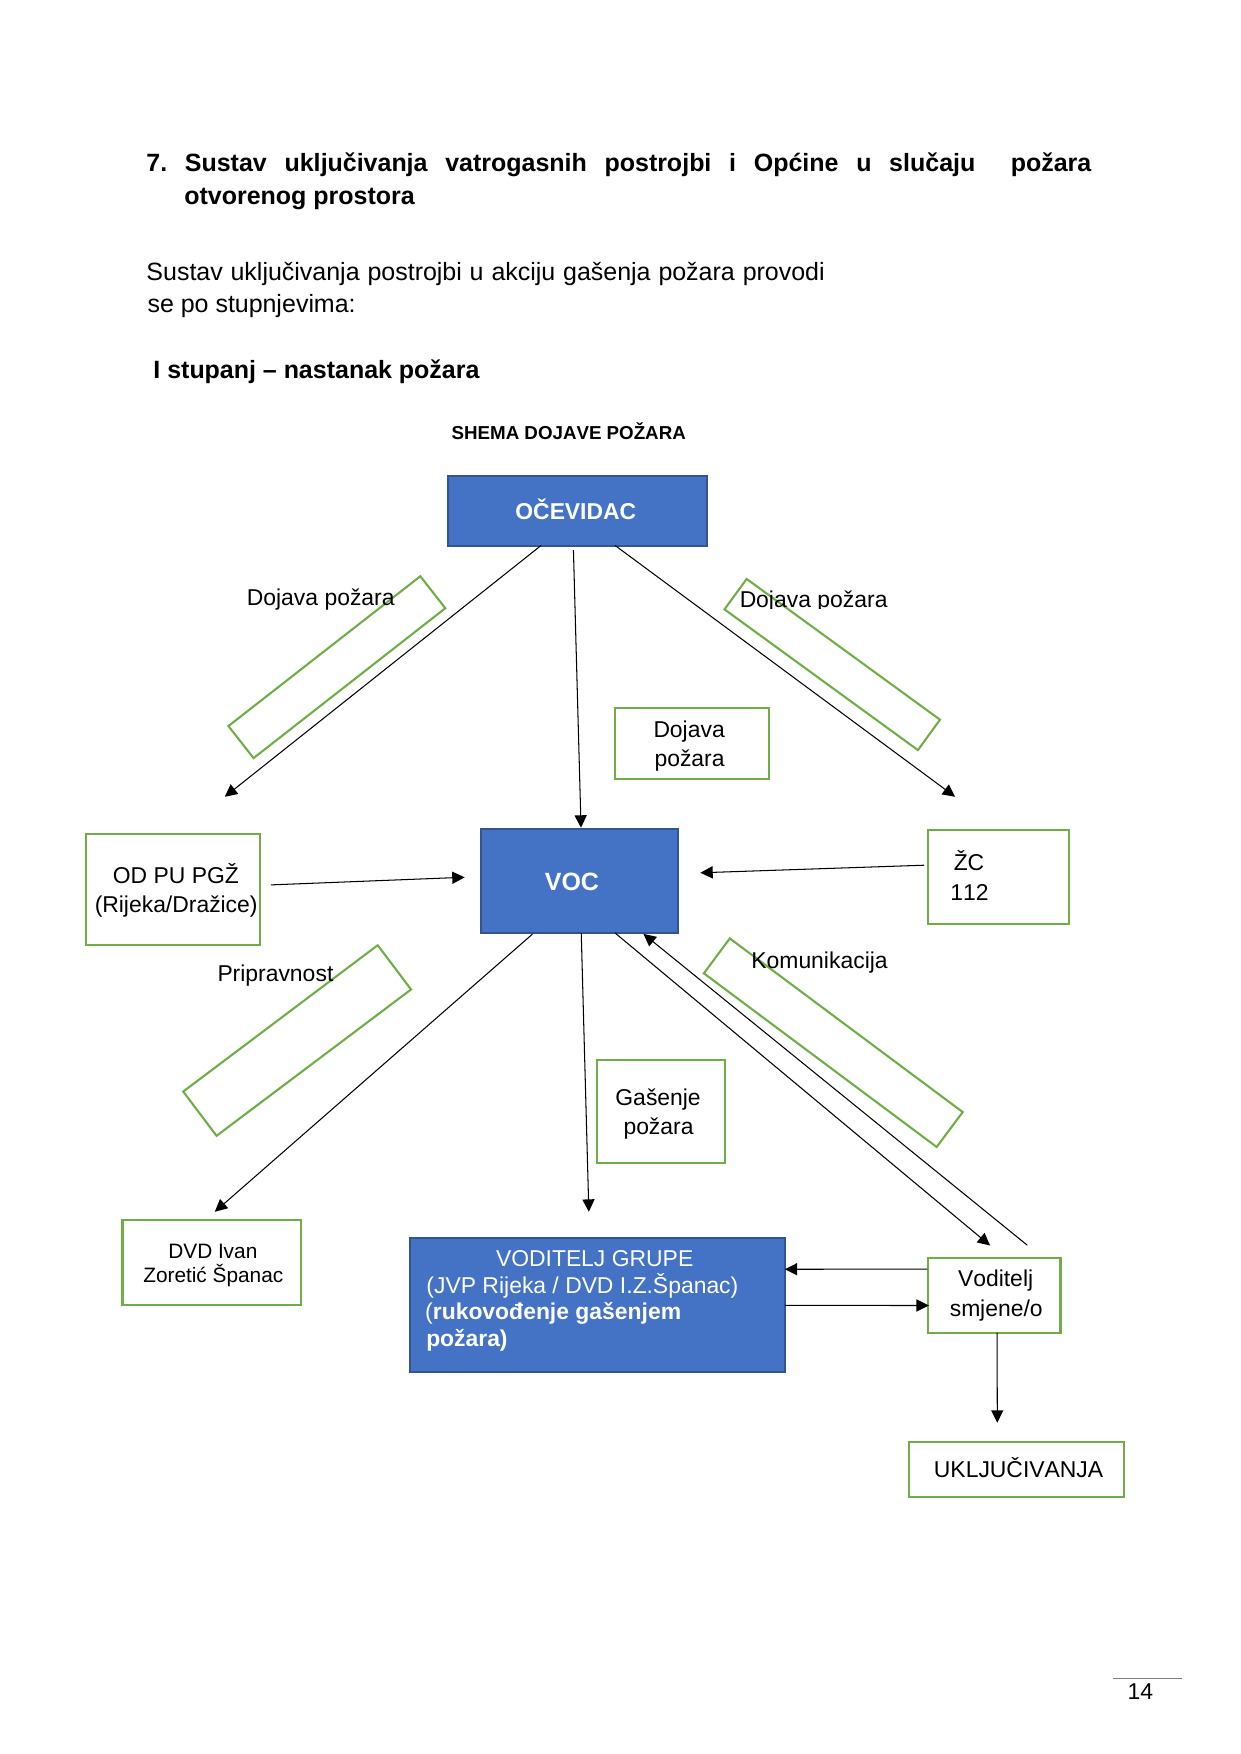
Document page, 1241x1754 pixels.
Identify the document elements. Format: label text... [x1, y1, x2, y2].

text SHEMA DOJAVE POŽARA [140, 422, 1144, 443]
text I stupanj – nastanak požara [146, 356, 826, 384]
subtitle 7. Sustav uključivanja vatrogasnih postrojbi i Općine u slučaju požara otvorenog prostora [146, 148, 1092, 209]
text Sustav uključivanja postrojbi u akciju gašenja požara provodi se po stupnjevima: [146, 256, 826, 318]
